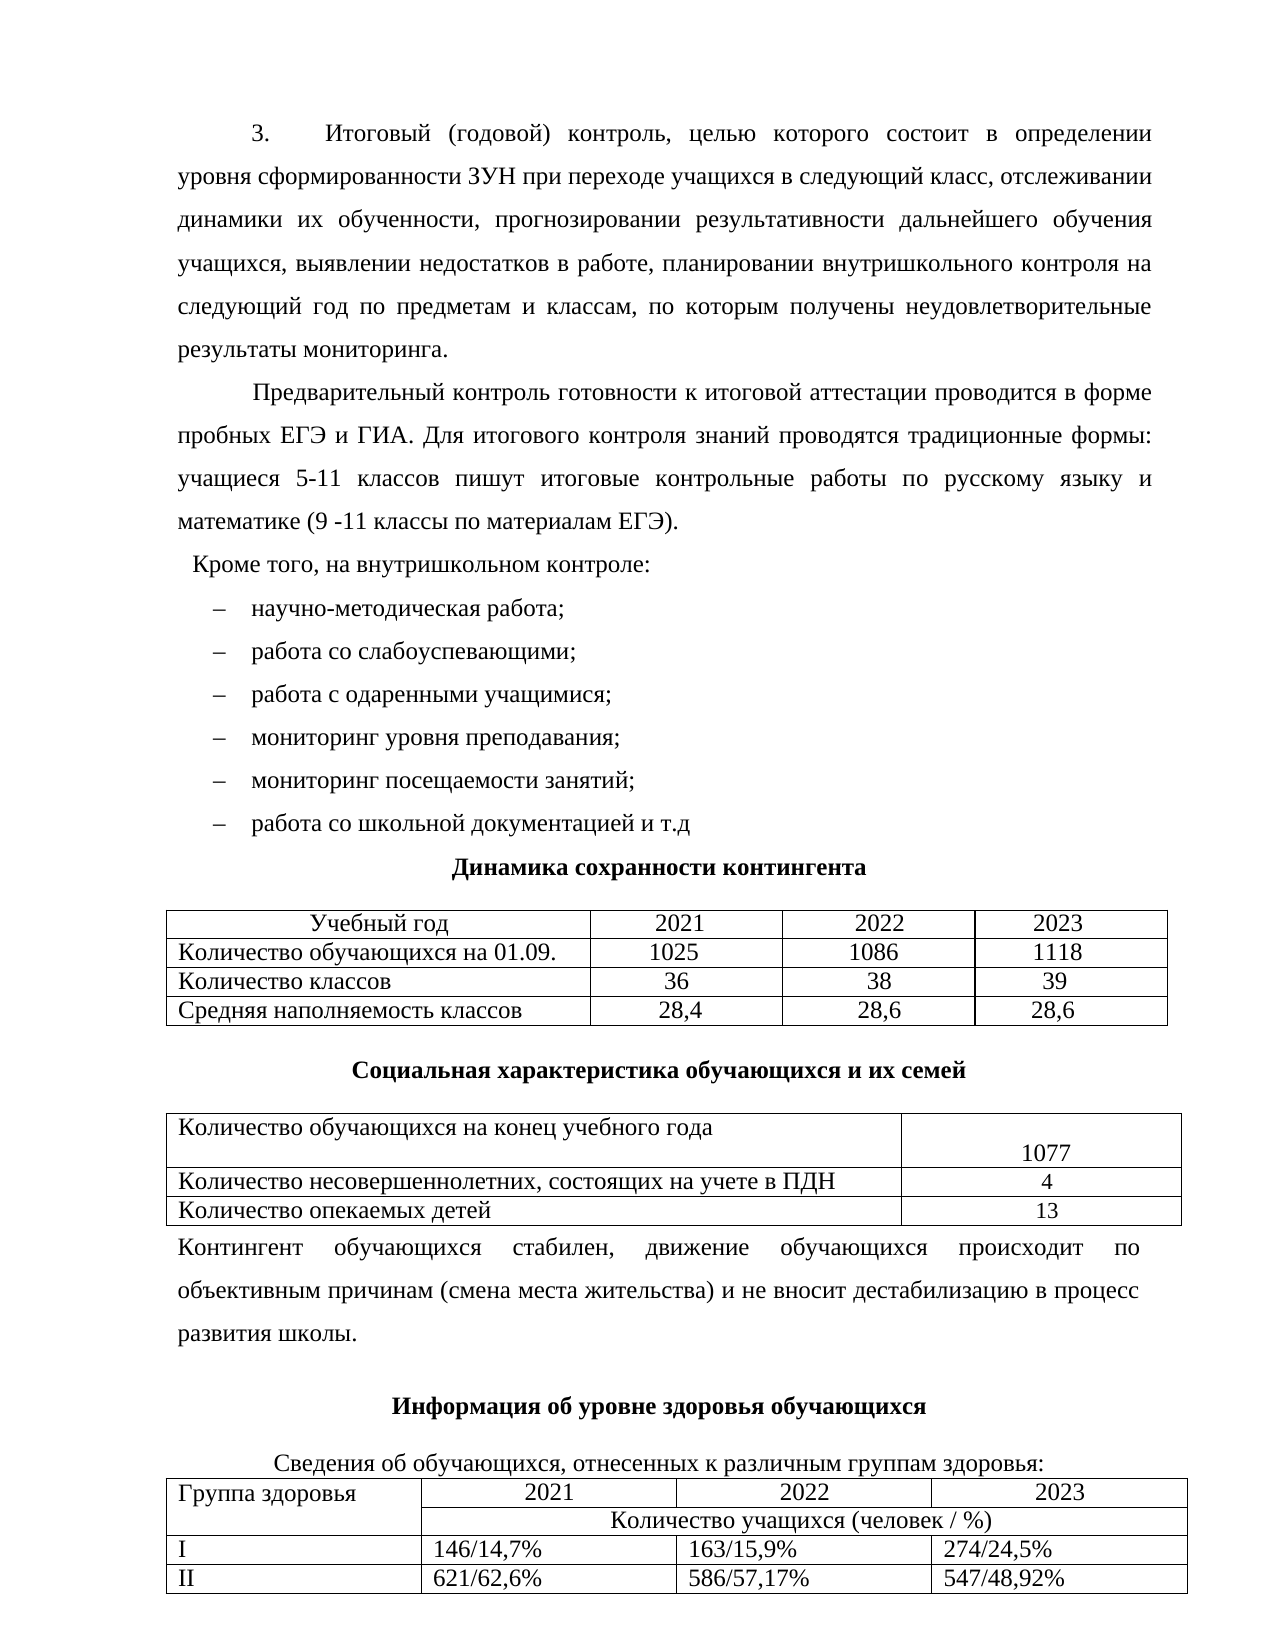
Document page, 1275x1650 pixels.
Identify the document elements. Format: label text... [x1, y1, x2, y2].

table_header Учебный год [167, 911, 590, 938]
list работа с одаренными учащимися; [213, 679, 1199, 708]
table_cell Количество несовершеннолетних, состоящих на учете в ПДН [167, 1168, 901, 1196]
list работа со слабоуспевающими; [213, 636, 1199, 664]
list работа со школьной документацией и т.д [213, 808, 1199, 837]
table_cell 146/14,7% [422, 1536, 676, 1564]
list Итоговый (годовой) контроль, целью которого состоит в определении уровня сформированности ЗУН при переходе учащихся в следующий класс, отслеживании динамики их обученности, прогнозировании результативности дальнейшего обучения учащихся, выявлении недостатков в работе, планировании внутришкольного контроля на следующий год по предметам и классам, по которым получены неудовлетворительные результаты мониторинга. [177, 118, 1153, 363]
table_cell 1118 [976, 939, 1167, 967]
table_cell Количество опекаемых детей [167, 1197, 901, 1225]
table_header Количество обучающихся на конец учебного года [167, 1114, 901, 1167]
table_cell 1086 [783, 939, 974, 967]
table_cell 547/48,92% [932, 1565, 1187, 1593]
table_cell 28,4 [591, 997, 782, 1025]
table_header 2023 [976, 911, 1167, 938]
table_cell 28,6 [976, 997, 1167, 1025]
text Предварительный контроль готовности к итоговой аттестации проводится в форме пробных ЕГЭ и ГИА. Для итогового контроля знаний проводятся традиционные формы: учащиеся 5-11 классов пишут итоговые контрольные работы по русскому языку и математике (9 -11 классы по материалам ЕГЭ). [177, 377, 1153, 535]
table_cell Количество классов [167, 968, 590, 996]
table_header 1077 [902, 1114, 1181, 1167]
text Динамика сохранности контингента [194, 852, 1124, 881]
table_cell 4 [902, 1168, 1181, 1196]
table_cell 163/15,9% [677, 1536, 931, 1564]
table_header 2023 [932, 1479, 1187, 1507]
table_cell Средняя наполняемость классов [167, 997, 590, 1025]
list научно-методическая работа; [213, 593, 1199, 621]
table_cell I [167, 1536, 421, 1564]
table_cell 36 [591, 968, 782, 996]
list мониторинг уровня преподавания; [213, 722, 1199, 751]
text Сведения об обучающихся, отнесенных к различным группам здоровья: [194, 1448, 1124, 1477]
table_cell 38 [783, 968, 974, 996]
table_cell 1025 [591, 939, 782, 967]
table_cell 586/57,17% [677, 1565, 931, 1593]
table_header 2021 [422, 1479, 676, 1507]
table_cell 274/24,5% [932, 1536, 1187, 1564]
table_cell II [167, 1565, 421, 1593]
table_cell 39 [976, 968, 1167, 996]
table_cell 13 [902, 1197, 1181, 1225]
text Кроме того, на внутришкольном контроле: [192, 549, 1199, 578]
table_header 2021 [591, 911, 782, 938]
table_cell Количество обучающихся на 01.09. [167, 939, 590, 967]
text Контингент обучающихся стабилен, движение обучающихся происходит по объективным причинам (смена места жительства) и не вносит дестабилизацию в процесс развития школы. [177, 1232, 1141, 1347]
table_cell 621/62,6% [422, 1565, 676, 1593]
table_cell Количество учащихся (человек / %) [422, 1508, 1187, 1535]
text Социальная характеристика обучающихся и их семей [194, 1055, 1124, 1084]
text Информация об уровне здоровья обучающихся [194, 1391, 1124, 1420]
table_header Группа здоровья [167, 1479, 421, 1535]
list мониторинг посещаемости занятий; [213, 765, 1199, 794]
table_cell 28,6 [783, 997, 974, 1025]
table_header 2022 [677, 1479, 931, 1507]
table_header 2022 [783, 911, 974, 938]
